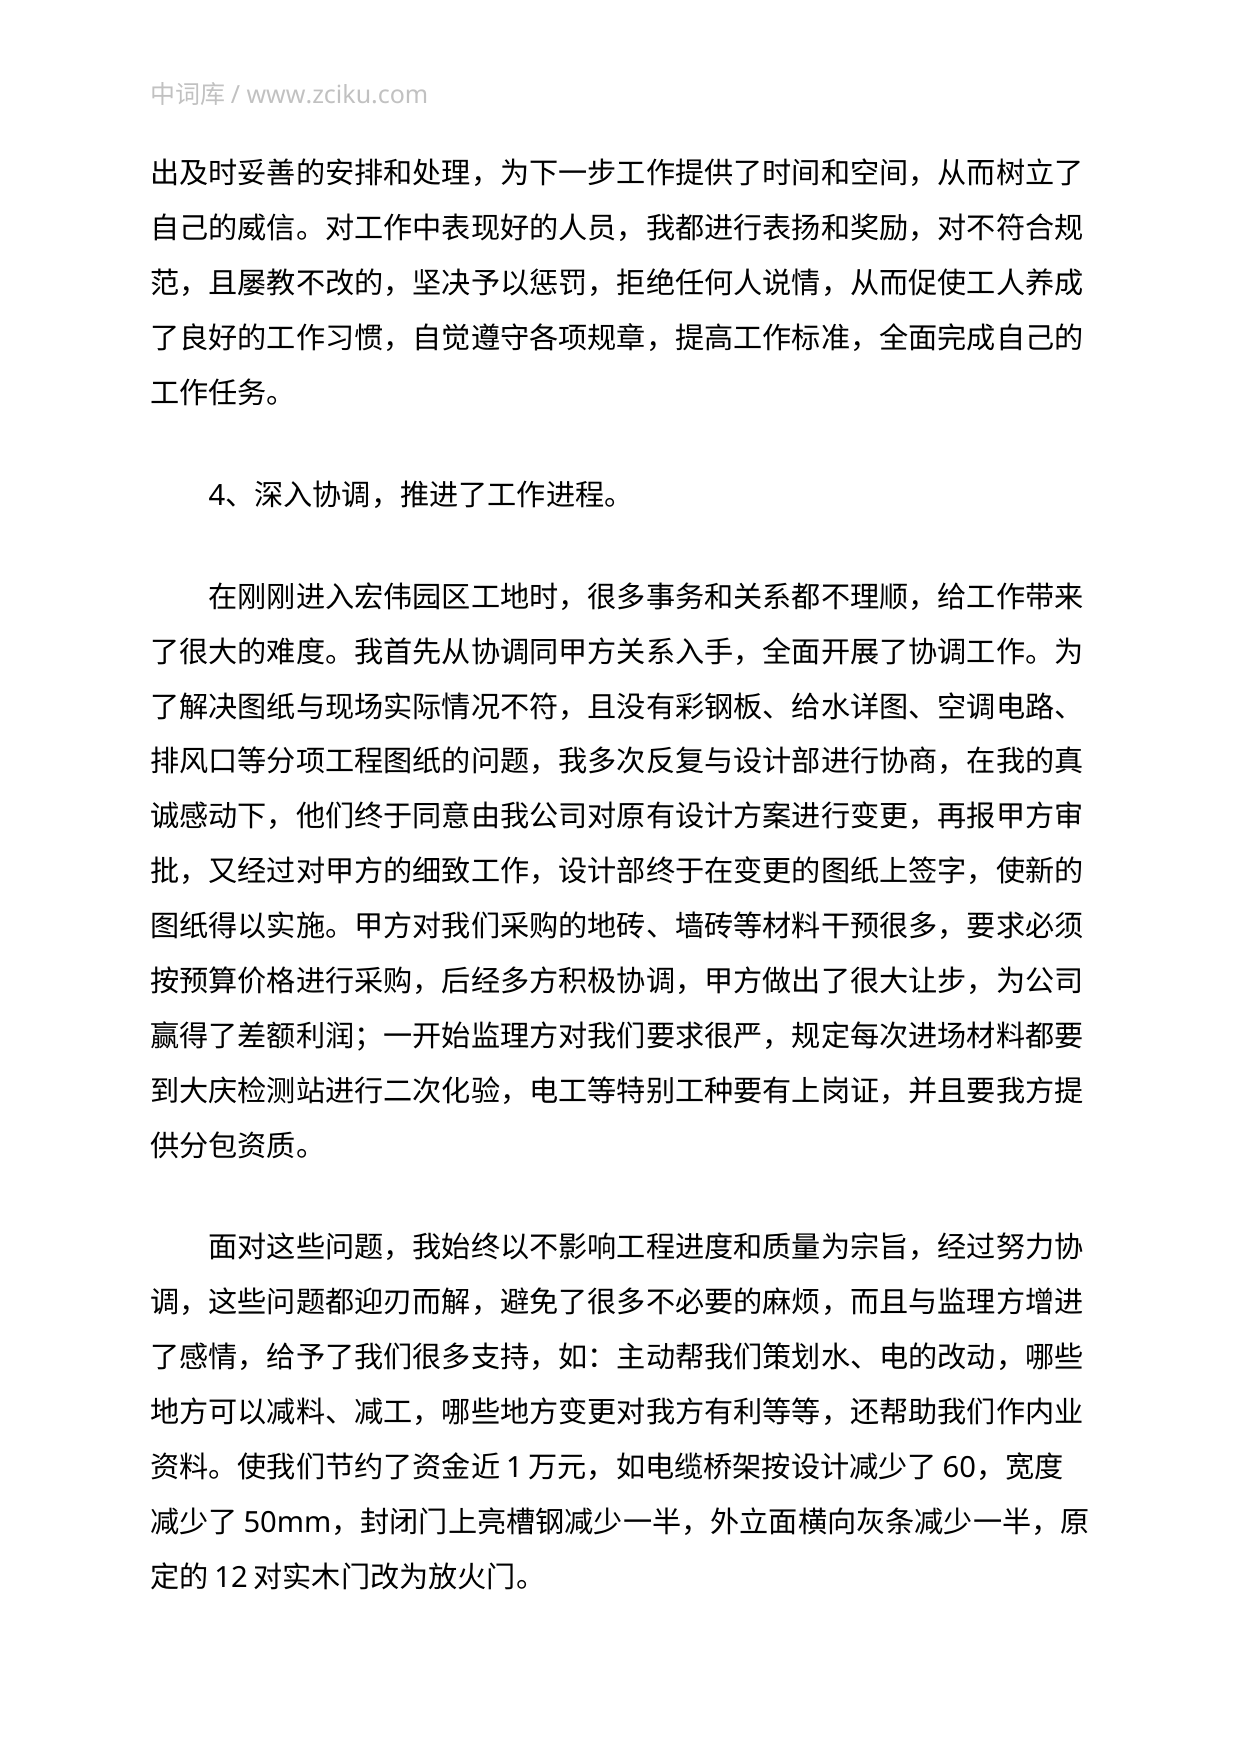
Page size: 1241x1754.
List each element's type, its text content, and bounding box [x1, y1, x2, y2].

text 在刚刚进入宏伟园区工地时，很多事务和关系都不理顺，给工作带来了很大的难度。我首先从协调同甲方关系入手，全面开展了协调工作。为了解决图纸与现场实际情况不符，且没有彩钢板、给水详图、空调电路、排风口等分项工程图纸的问题，我多次反复与设计部进行协商，在我的真诚感动下，他们终于同意由我公司对原有设计方案进行变更，再报甲方审批，又经过对甲方的细致工作，设计部终于在变更的图纸上签字，使新的图纸得以实施。甲方对我们采购的地砖、墙砖等材料干预很多，要求必须按预算价格进行采购，后经多方积极协调，甲方做出了很大让步，为公司赢得了差额利润；一开始监理方对我们要求很严，规定每次进场材料都要到大庆检测站进行二次化验，电工等特别工种要有上岗证，并且要我方提供分包资质。 [150, 573, 1090, 1164]
text 4、深入协调，推进了工作进程。 [150, 471, 1090, 514]
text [150, 150, 1090, 412]
text 面对这些问题，我始终以不影响工程进度和质量为宗旨，经过努力协调，这些问题都迎刃而解，避免了很多不必要的麻烦，而且与监理方增进了感情，给予了我们很多支持，如：主动帮我们策划水、电的改动，哪些地方可以减料、减工，哪些地方变更对我方有利等等，还帮助我们作内业资料。使我们节约了资金近1万元，如电缆桥架按设计减少了60，宽度减少了50mm，封闭门上亮槽钢减少一半，外立面横向灰条减少一半，原定的12对实木门改为放火门。 [150, 1224, 1090, 1596]
